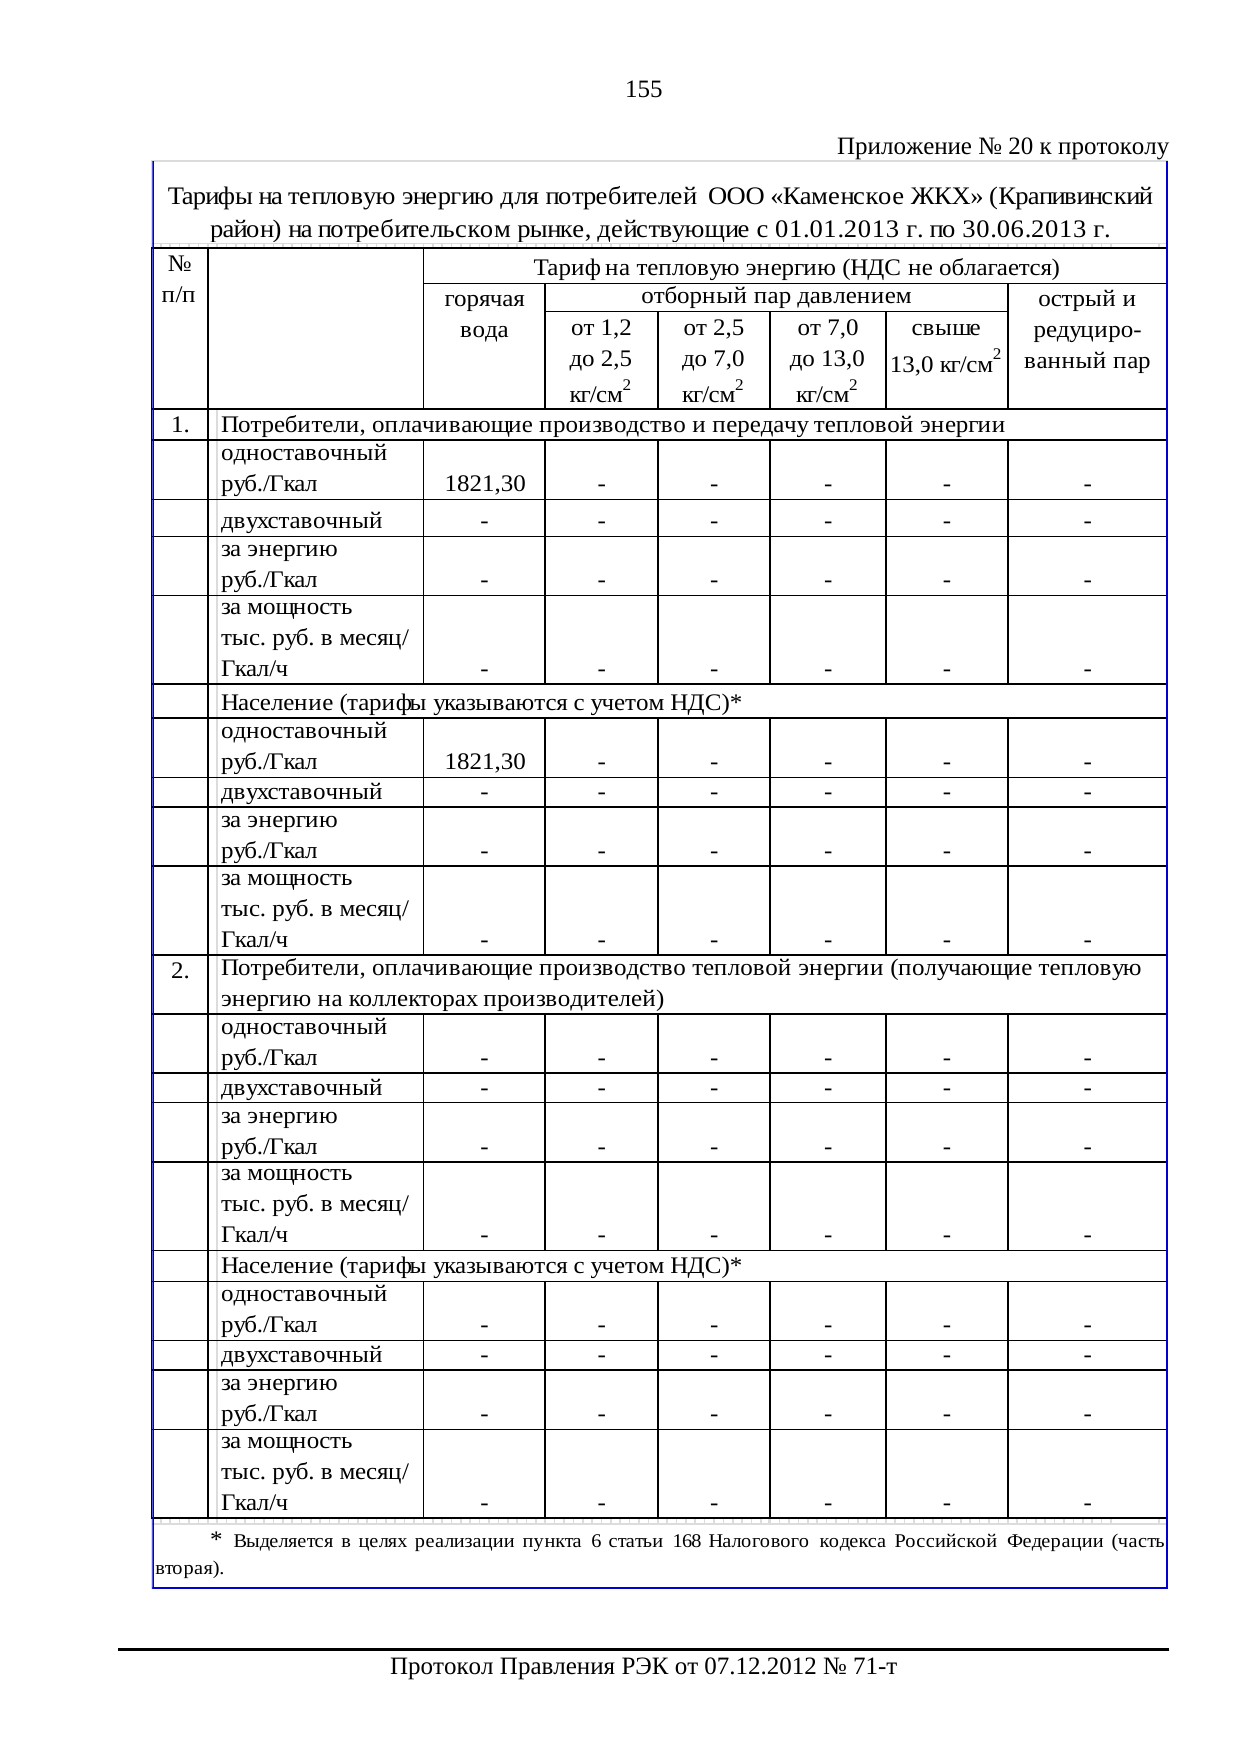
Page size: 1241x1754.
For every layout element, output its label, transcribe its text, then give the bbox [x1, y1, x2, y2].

text Приложение № 20 к протоколу [118, 131, 1169, 160]
